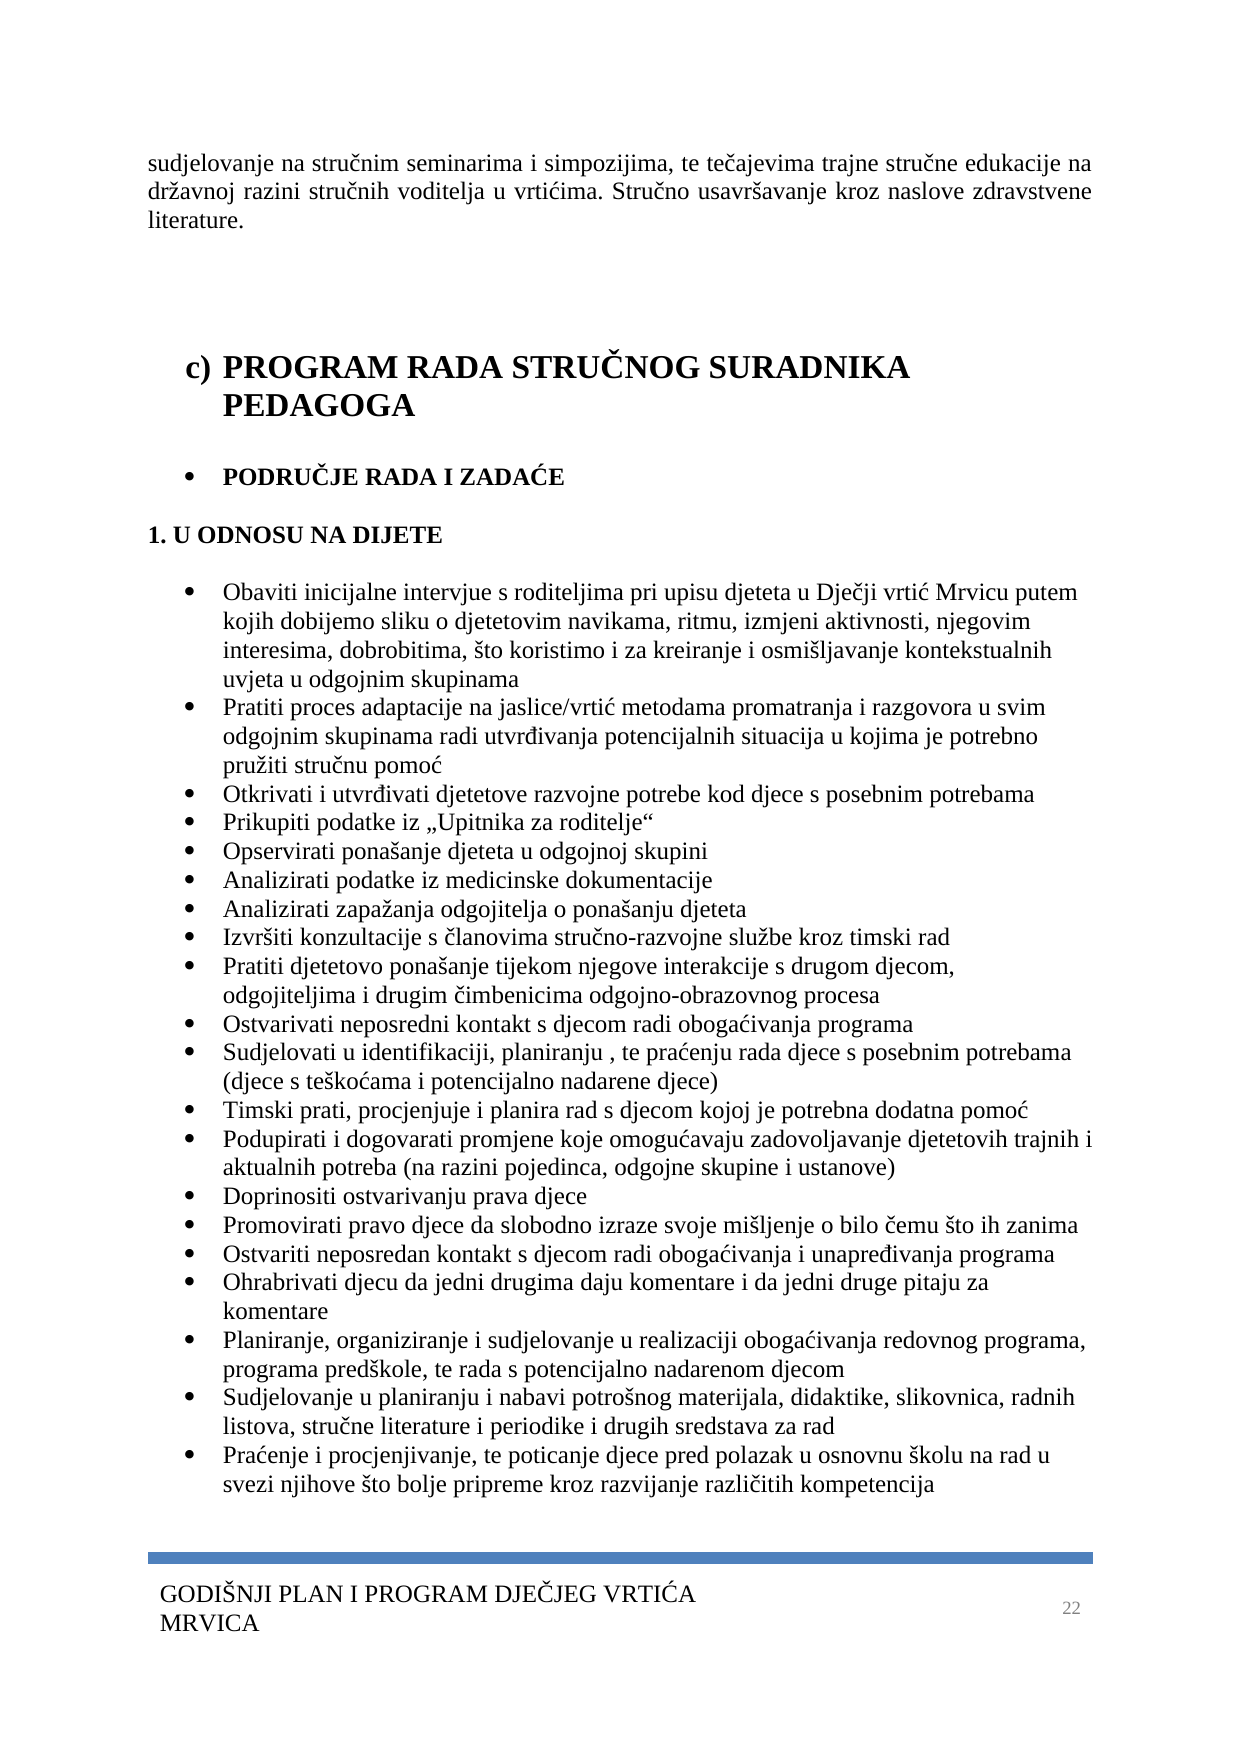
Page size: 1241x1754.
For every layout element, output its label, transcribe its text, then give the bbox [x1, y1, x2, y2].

list Opservirati ponašanje djeteta u odgojnoj skupini [185, 836, 1093, 865]
list Pratiti djetetovo ponašanje tijekom njegove interakcije s drugom djecom, odgojiteljima i drugim čimbenicima odgojno-obrazovnog procesa [185, 951, 1093, 1009]
list PODRUČJE RADA I ZADAĆE [185, 462, 1093, 491]
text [148, 148, 1093, 234]
list Analizirati zapažanja odgojitelja o ponašanju djeteta [185, 894, 1093, 922]
list Praćenje i procjenjivanje, te poticanje djece pred polazak u osnovnu školu na rad u svezi njihove što bolje pripreme kroz razvijanje različitih kompetencija [185, 1440, 1093, 1497]
list Ostvarivati neposredni kontakt s djecom radi obogaćivanja programa [185, 1009, 1093, 1037]
list Doprinositi ostvarivanju prava djece [185, 1181, 1093, 1210]
list Izvršiti konzultacije s članovima stručno-razvojne službe kroz timski rad [185, 922, 1093, 951]
list Planiranje, organiziranje i sudjelovanje u realizaciji obogaćivanja redovnog programa, programa predškole, te rada s potencijalno nadarenom djecom [185, 1325, 1093, 1382]
list Obaviti inicijalne intervjue s roditeljima pri upisu djeteta u Dječji vrtić Mrvicu putem kojih dobijemo sliku o djetetovim navikama, ritmu, izmjeni aktivnosti, njegovim interesima, dobrobitima, što koristimo i za kreiranje i osmišljavanje kontekstualnih uvjeta u odgojnim skupinama [185, 577, 1093, 692]
list Promovirati pravo djece da slobodno izraze svoje mišljenje o bilo čemu što ih zanima [185, 1210, 1093, 1239]
list Podupirati i dogovarati promjene koje omogućavaju zadovoljavanje djetetovih trajnih i aktualnih potreba (na razini pojedinca, odgojne skupine i ustanove) [185, 1124, 1093, 1181]
list Analizirati podatke iz medicinske dokumentacije [185, 865, 1093, 894]
list Ohrabrivati djecu da jedni drugima daju komentare i da jedni druge pitaju za komentare [185, 1267, 1093, 1325]
text 1. U ODNOSU NA DIJETE [148, 520, 1093, 549]
list Ostvariti neposredan kontakt s djecom radi obogaćivanja i unapređivanja programa [185, 1239, 1093, 1267]
list Timski prati, procjenjuje i planira rad s djecom kojoj je potrebna dodatna pomoć [185, 1095, 1093, 1124]
list PROGRAM RADA STRUČNOG SURADNIKA PEDAGOGA [185, 347, 1093, 424]
list Sudjelovanje u planiranju i nabavi potrošnog materijala, didaktike, slikovnica, radnih listova, stručne literature i periodike i drugih sredstava za rad [185, 1382, 1093, 1440]
list Sudjelovati u identifikaciji, planiranju , te praćenju rada djece s posebnim potrebama (djece s teškoćama i potencijalno nadarene djece) [185, 1037, 1093, 1095]
list Prikupiti podatke iz „Upitnika za roditelje“ [185, 807, 1093, 836]
list Otkrivati i utvrđivati djetetove razvojne potrebe kod djece s posebnim potrebama [185, 779, 1093, 807]
list Pratiti proces adaptacije na jaslice/vrtić metodama promatranja i razgovora u svim odgojnim skupinama radi utvrđivanja potencijalnih situacija u kojima je potrebno pružiti stručnu pomoć [185, 692, 1093, 779]
